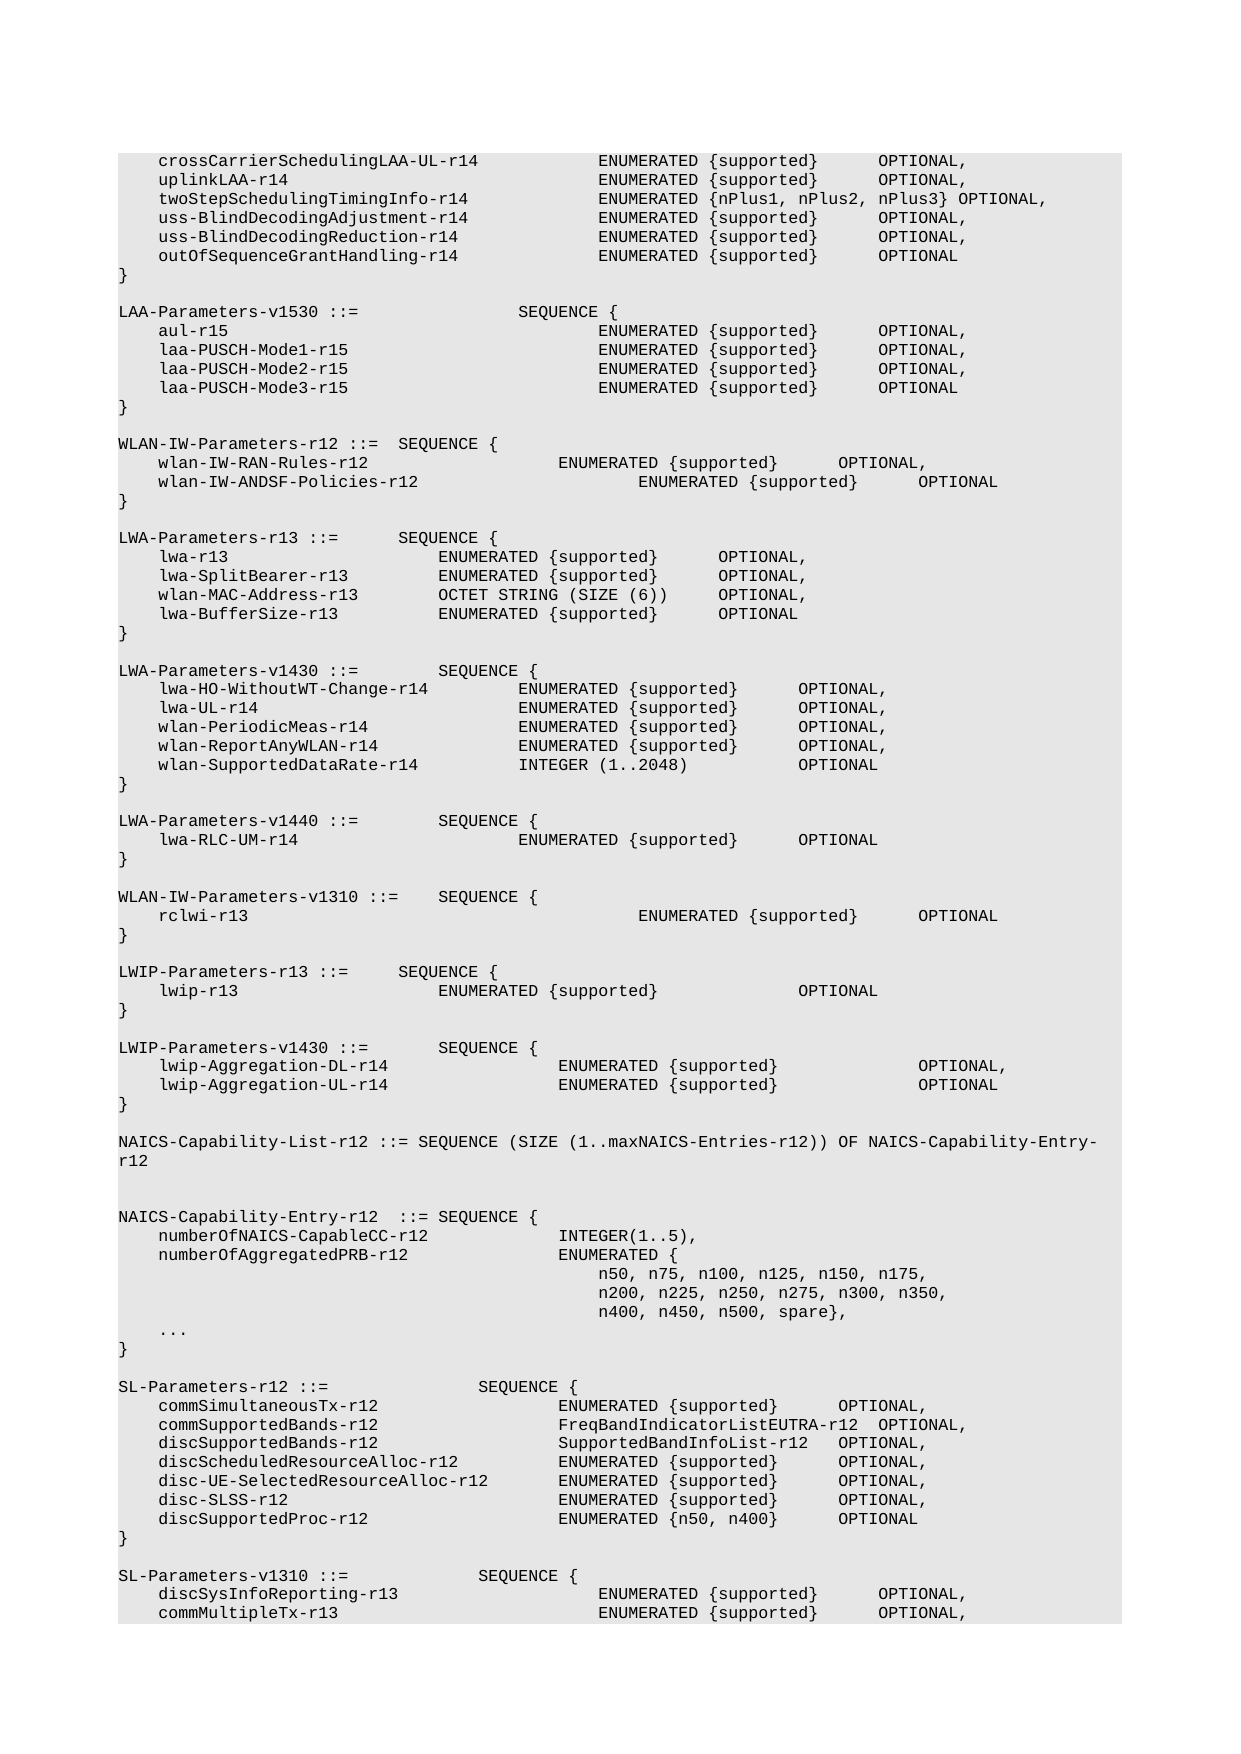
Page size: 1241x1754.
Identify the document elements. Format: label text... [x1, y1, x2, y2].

text lwa-RLC-UM-r14 ENUMERATED {supported} OPTIONAL [118, 832, 1122, 851]
text LWA-Parameters-r13 ::= SEQUENCE { [118, 530, 1122, 549]
text lwip-Aggregation-DL-r14 ENUMERATED {supported} OPTIONAL, [118, 1058, 1122, 1077]
text wlan-IW-ANDSF-Policies-r12 ENUMERATED {supported} OPTIONAL [118, 473, 1122, 492]
text WLAN-IW-Parameters-r12 ::= SEQUENCE { [118, 436, 1122, 455]
text commSupportedBands-r12 FreqBandIndicatorListEUTRA-r12 OPTIONAL, [118, 1416, 1122, 1435]
text } [118, 398, 1122, 417]
text LWIP-Parameters-r13 ::= SEQUENCE { [118, 964, 1122, 983]
text SL-Parameters-v1310 ::= SEQUENCE { [118, 1567, 1122, 1586]
text outOfSequenceGrantHandling-r14 ENUMERATED {supported} OPTIONAL [118, 247, 1122, 266]
text WLAN-IW-Parameters-v1310 ::= SEQUENCE { [118, 888, 1122, 907]
text laa-PUSCH-Mode2-r15 ENUMERATED {supported} OPTIONAL, [118, 360, 1122, 379]
text disc-SLSS-r12 ENUMERATED {supported} OPTIONAL, [118, 1492, 1122, 1511]
text lwa-HO-WithoutWT-Change-r14 ENUMERATED {supported} OPTIONAL, [118, 681, 1122, 700]
text } [118, 1529, 1122, 1548]
text discSupportedProc-r12 ENUMERATED {n50, n400} OPTIONAL [118, 1511, 1122, 1529]
text LAA-Parameters-v1530 ::= SEQUENCE { [118, 304, 1122, 323]
text ... [118, 1322, 1122, 1341]
text uss-BlindDecodingReduction-r14 ENUMERATED {supported} OPTIONAL, [118, 228, 1122, 247]
text } [118, 624, 1122, 643]
text n200, n225, n250, n275, n300, n350, [118, 1284, 1122, 1303]
text n400, n450, n500, spare}, [118, 1303, 1122, 1322]
text disc-UE-SelectedResourceAlloc-r12 ENUMERATED {supported} OPTIONAL, [118, 1473, 1122, 1492]
text numberOfAggregatedPRB-r12 ENUMERATED { [118, 1247, 1122, 1265]
text numberOfNAICS-CapableCC-r12 INTEGER(1..5), [118, 1228, 1122, 1247]
text wlan-PeriodicMeas-r14 ENUMERATED {supported} OPTIONAL, [118, 719, 1122, 737]
text } [118, 775, 1122, 794]
text lwa-SplitBearer-r13 ENUMERATED {supported} OPTIONAL, [118, 568, 1122, 587]
text uss-BlindDecodingAdjustment-r14 ENUMERATED {supported} OPTIONAL, [118, 209, 1122, 228]
text lwip-r13 ENUMERATED {supported} OPTIONAL [118, 983, 1122, 1001]
text discSupportedBands-r12 SupportedBandInfoList-r12 OPTIONAL, [118, 1435, 1122, 1454]
text aul-r15 ENUMERATED {supported} OPTIONAL, [118, 323, 1122, 342]
text discSysInfoReporting-r13 ENUMERATED {supported} OPTIONAL, [118, 1586, 1122, 1605]
text lwa-UL-r14 ENUMERATED {supported} OPTIONAL, [118, 700, 1122, 719]
text lwip-Aggregation-UL-r14 ENUMERATED {supported} OPTIONAL [118, 1077, 1122, 1096]
text wlan-ReportAnyWLAN-r14 ENUMERATED {supported} OPTIONAL, [118, 737, 1122, 756]
text } [118, 266, 1122, 285]
text crossCarrierSchedulingLAA-UL-r14 ENUMERATED {supported} OPTIONAL, [118, 153, 1122, 172]
text LWA-Parameters-v1440 ::= SEQUENCE { [118, 813, 1122, 832]
text lwa-BufferSize-r13 ENUMERATED {supported} OPTIONAL [118, 606, 1122, 624]
text wlan-SupportedDataRate-r14 INTEGER (1..2048) OPTIONAL [118, 756, 1122, 775]
text commSimultaneousTx-r12 ENUMERATED {supported} OPTIONAL, [118, 1397, 1122, 1416]
text twoStepSchedulingTimingInfo-r14 ENUMERATED {nPlus1, nPlus2, nPlus3} OPTIONAL, [118, 191, 1122, 209]
text } [118, 492, 1122, 511]
text rclwi-r13 ENUMERATED {supported} OPTIONAL [118, 907, 1122, 926]
text wlan-MAC-Address-r13 OCTET STRING (SIZE (6)) OPTIONAL, [118, 587, 1122, 606]
text LWIP-Parameters-v1430 ::= SEQUENCE { [118, 1039, 1122, 1058]
text uplinkLAA-r14 ENUMERATED {supported} OPTIONAL, [118, 172, 1122, 191]
text discScheduledResourceAlloc-r12 ENUMERATED {supported} OPTIONAL, [118, 1454, 1122, 1473]
text lwa-r13 ENUMERATED {supported} OPTIONAL, [118, 549, 1122, 568]
text wlan-IW-RAN-Rules-r12 ENUMERATED {supported} OPTIONAL, [118, 455, 1122, 473]
text } [118, 1001, 1122, 1020]
text NAICS-Capability-List-r12 ::= SEQUENCE (SIZE (1..maxNAICS-Entries-r12)) OF NAICS-Capability-Entry-r12 [118, 1133, 1122, 1171]
text n50, n75, n100, n125, n150, n175, [118, 1265, 1122, 1284]
text } [118, 926, 1122, 945]
text } [118, 851, 1122, 869]
text laa-PUSCH-Mode1-r15 ENUMERATED {supported} OPTIONAL, [118, 342, 1122, 360]
text commMultipleTx-r13 ENUMERATED {supported} OPTIONAL, [118, 1605, 1122, 1624]
text LWA-Parameters-v1430 ::= SEQUENCE { [118, 662, 1122, 681]
text laa-PUSCH-Mode3-r15 ENUMERATED {supported} OPTIONAL [118, 379, 1122, 398]
text } [118, 1096, 1122, 1114]
text SL-Parameters-r12 ::= SEQUENCE { [118, 1378, 1122, 1397]
text } [118, 1341, 1122, 1360]
text NAICS-Capability-Entry-r12 ::= SEQUENCE { [118, 1209, 1122, 1228]
